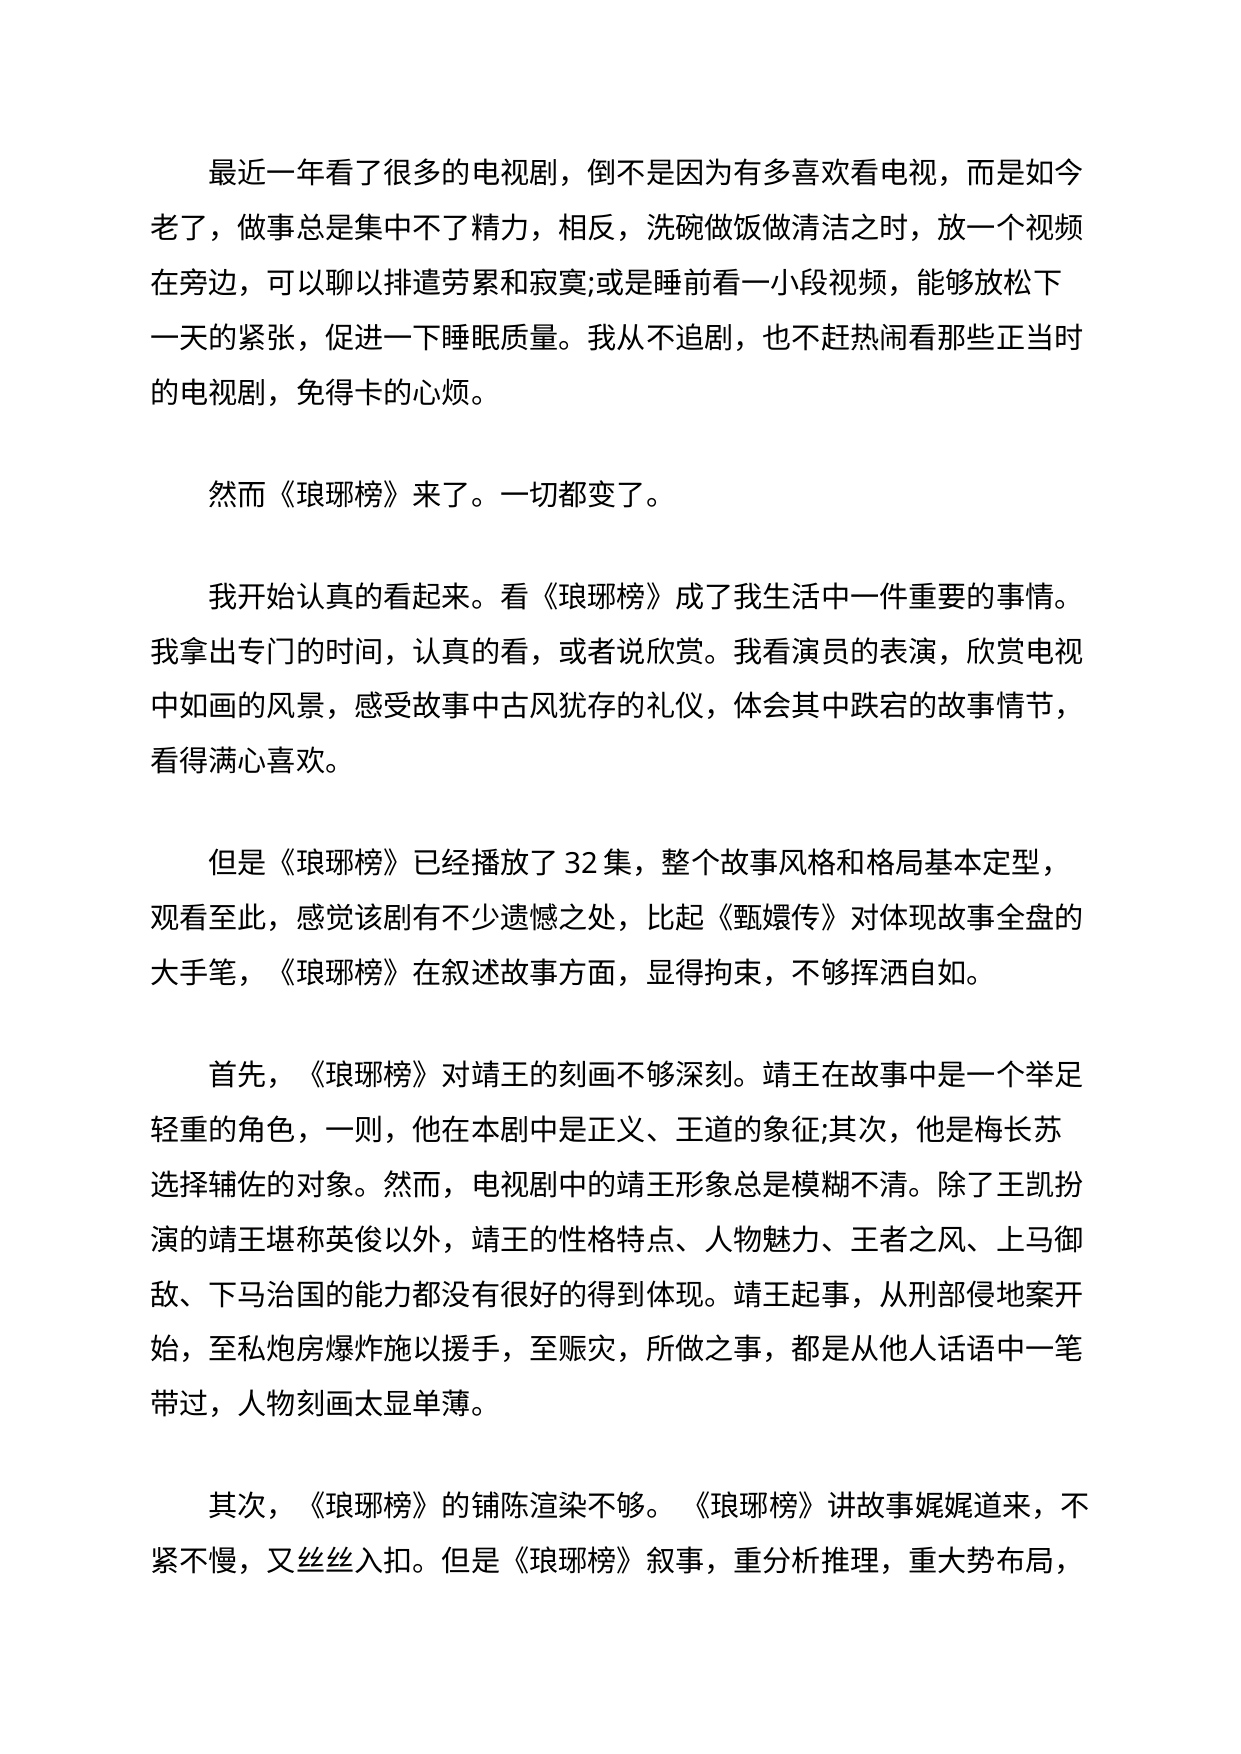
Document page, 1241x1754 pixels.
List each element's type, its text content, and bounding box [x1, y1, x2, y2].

text 我开始认真的看起来。看《琅琊榜》成了我生活中一件重要的事情。我拿出专门的时间，认真的看，或者说欣赏。我看演员的表演，欣赏电视中如画的风景，感受故事中古风犹存的礼仪，体会其中跌宕的故事情节，看得满心喜欢。 [150, 573, 1090, 780]
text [150, 1483, 1090, 1580]
text 最近一年看了很多的电视剧，倒不是因为有多喜欢看电视，而是如今老了，做事总是集中不了精力，相反，洗碗做饭做清洁之时，放一个视频在旁边，可以聊以排遣劳累和寂寞;或是睡前看一小段视频，能够放松下一天的紧张，促进一下睡眠质量。我从不追剧，也不赶热闹看那些正当时的电视剧，免得卡的心烦。 [150, 150, 1090, 412]
text 然而《琅琊榜》来了。一切都变了。 [150, 471, 1090, 514]
text 首先，《琅琊榜》对靖王的刻画不够深刻。靖王在故事中是一个举足轻重的角色，一则，他在本剧中是正义、王道的象征;其次，他是梅长苏选择辅佐的对象。然而，电视剧中的靖王形象总是模糊不清。除了王凯扮演的靖王堪称英俊以外，靖王的性格特点、人物魅力、王者之风、上马御敌、下马治国的能力都没有很好的得到体现。靖王起事，从刑部侵地案开始，至私炮房爆炸施以援手，至赈灾，所做之事，都是从他人话语中一笔带过，人物刻画太显单薄。 [150, 1051, 1090, 1423]
text 但是《琅琊榜》已经播放了32集，整个故事风格和格局基本定型，观看至此，感觉该剧有不少遗憾之处，比起《甄嬛传》对体现故事全盘的大手笔，《琅琊榜》在叙述故事方面，显得拘束，不够挥洒自如。 [150, 840, 1090, 992]
